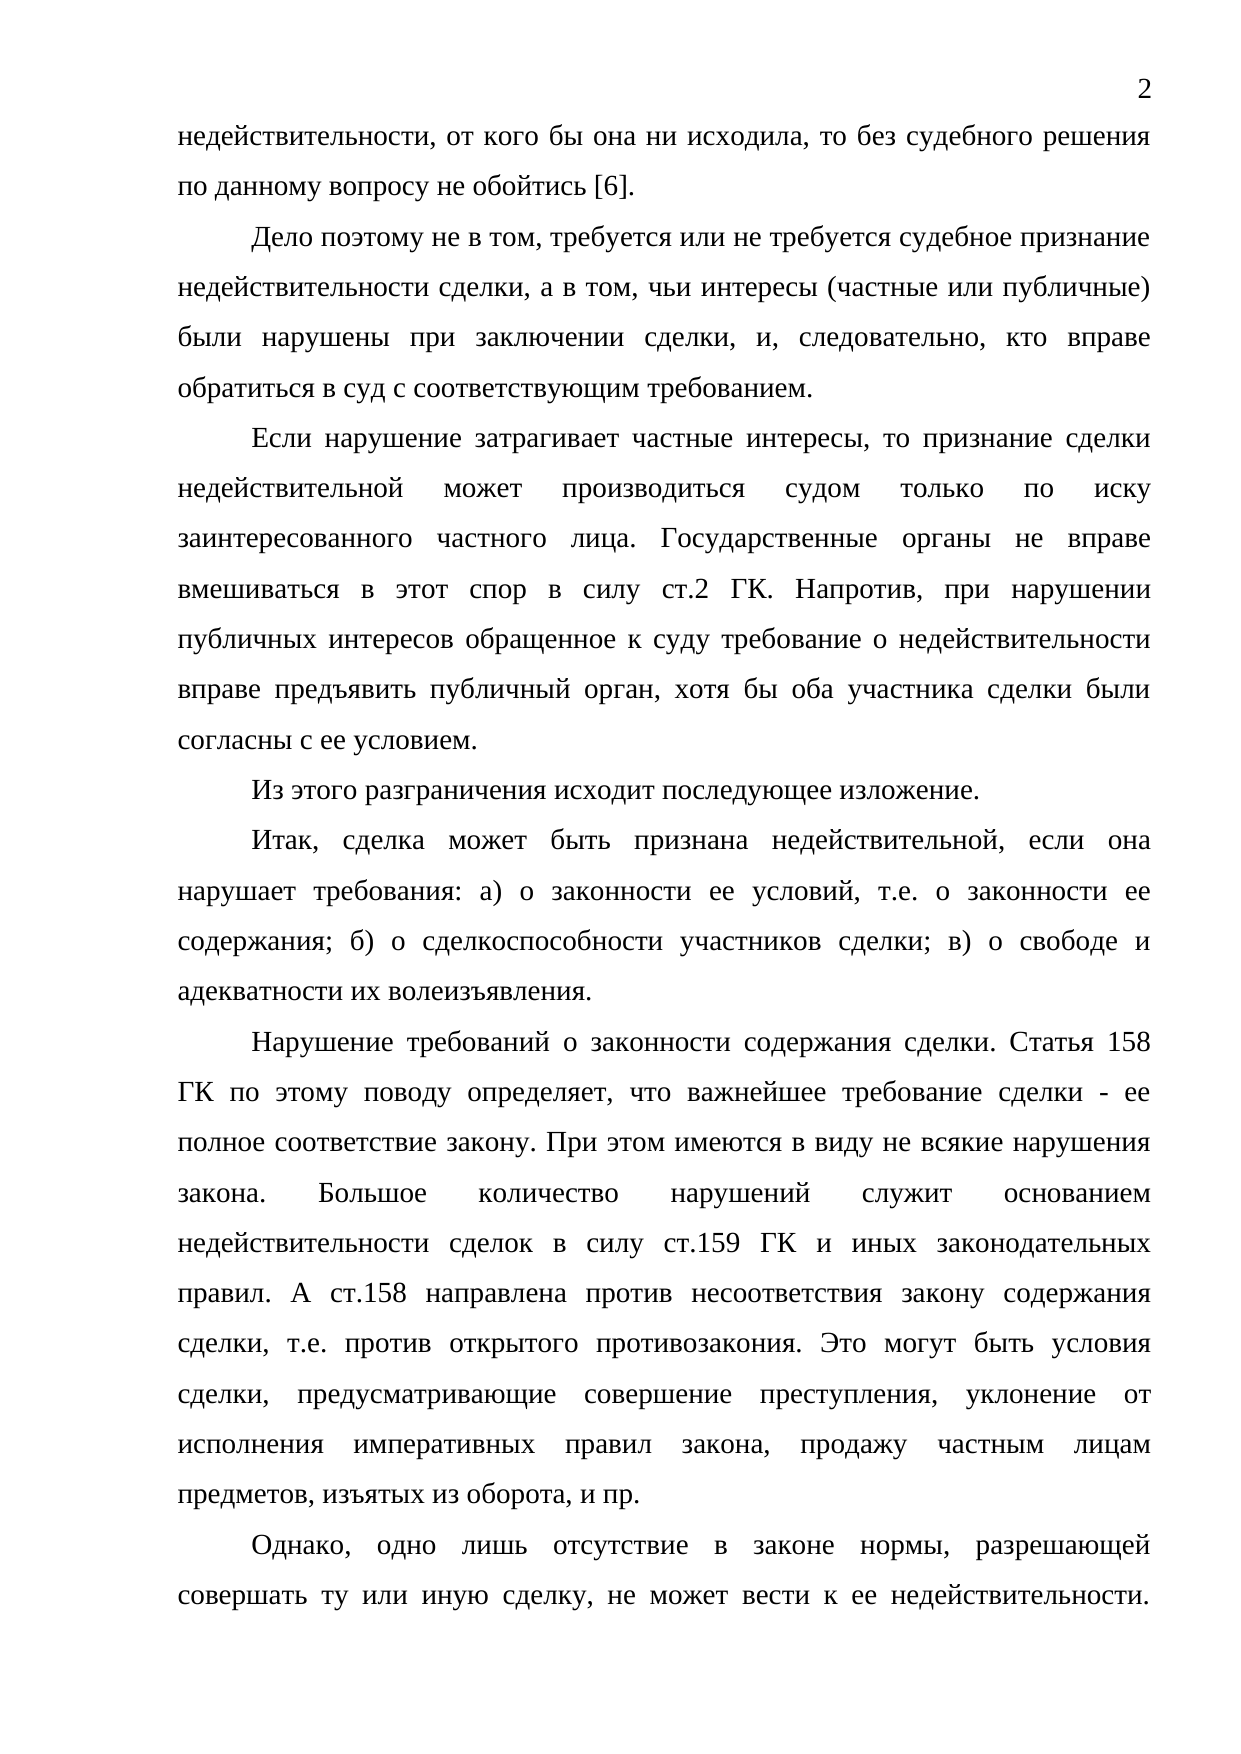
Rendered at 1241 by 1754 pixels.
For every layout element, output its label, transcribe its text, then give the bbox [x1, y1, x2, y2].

text Нарушение требований о законности содержания сделки. Статья 158 ГК по этому поводу определяет, что важнейшее требование сделки - ее полное соответствие закону. При этом имеются в виду не всякие нарушения закона. Большое количество нарушений служит основанием недействительности сделок в силу ст.159 ГК и иных законодательных правил. А ст.158 направлена против несоответствия закону содержания сделки, т.е. против открытого противозакония. Это могут быть условия сделки, предусматривающие совершение преступления, уклонение от исполнения императивных правил закона, продажу частным лицам предметов, изъятых из оборота, и пр. [177, 1024, 1152, 1510]
text Из этого разграничения исходит последующее изложение. [177, 772, 1152, 806]
text Если нарушение затрагивает частные интересы, то признание сделки недействительной может производиться судом только по иску заинтересованного частного лица. Государственные органы не вправе вмешиваться в этот спор в силу ст.2 ГК. Напротив, при нарушении публичных интересов обращенное к суду требование о недействительности вправе предъявить публичный орган, хотя бы оба участника сделки были согласны с ее условием. [177, 420, 1152, 755]
text Дело поэтому не в том, требуется или не требуется судебное признание недействительности сделки, а в том, чьи интересы (частные или публичные) были нарушены при заключении сделки, и, следовательно, кто вправе обратиться в суд с соответствующим требованием. [177, 219, 1152, 403]
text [177, 118, 1152, 202]
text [177, 1527, 1152, 1611]
text Итак, сделка может быть признана недействительной, если она нарушает требования: а) о законности ее условий, т.е. о законности ее содержания; б) о сделкоспособности участников сделки; в) о свободе и адекватности их волеизъявления. [177, 822, 1152, 1007]
